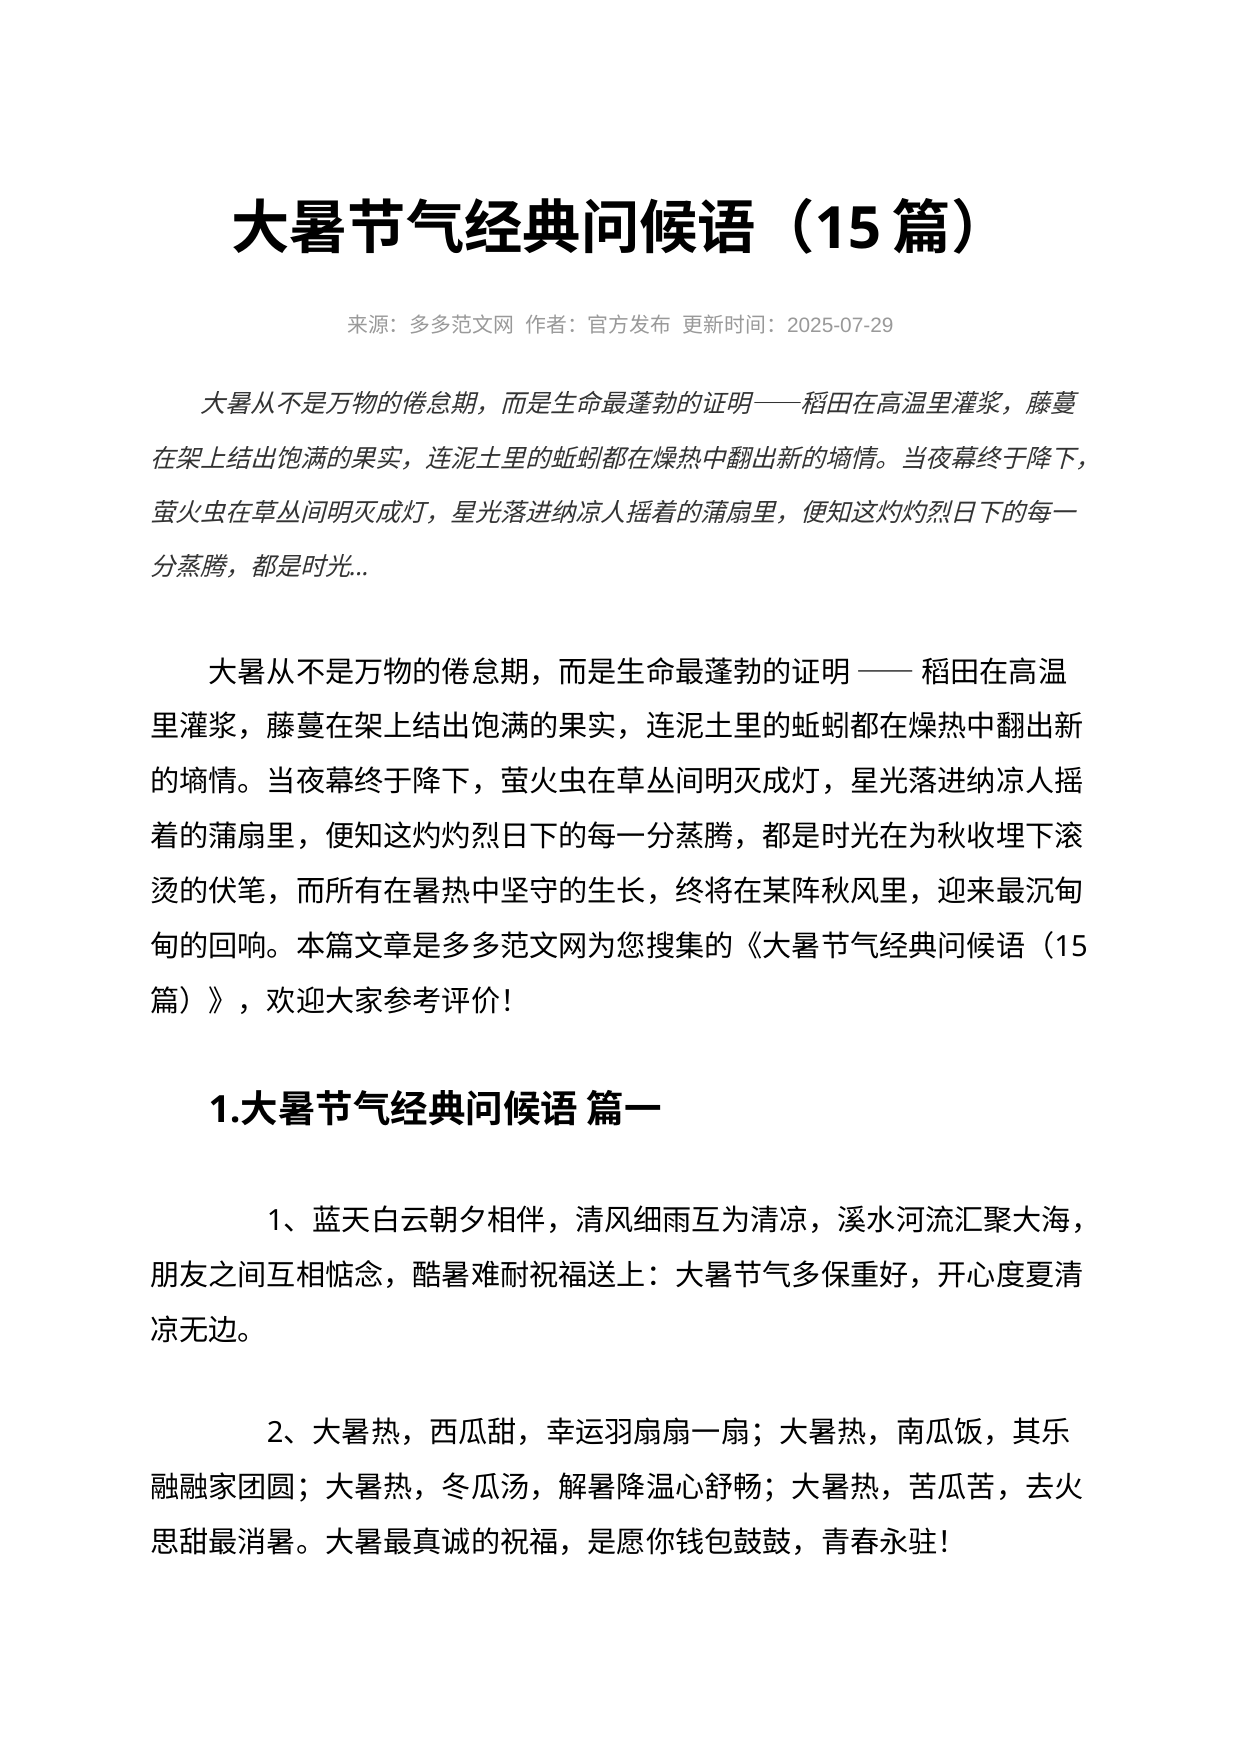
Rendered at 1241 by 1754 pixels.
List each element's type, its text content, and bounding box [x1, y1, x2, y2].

text 1.大暑节气经典问候语 篇一 [150, 1079, 1090, 1134]
subtitle 大暑节气经典问候语（15篇） [150, 181, 1090, 266]
text 2、大暑热，西瓜甜，幸运羽扇扇一扇；大暑热，南瓜饭，其乐融融家团圆；大暑热，冬瓜汤，解暑降温心舒畅；大暑热，苦瓜苦，去火思甜最消暑。大暑最真诚的祝福，是愿你钱包鼓鼓，青春永驻！ [150, 1409, 1090, 1561]
text 来源：多多范文网 作者：官方发布 更新时间：2025-07-29 [150, 313, 1090, 337]
text 大暑从不是万物的倦怠期，而是生命最蓬勃的证明——稻田在高温里灌浆，藤蔓在架上结出饱满的果实，连泥土里的蚯蚓都在燥热中翻出新的墒情。当夜幕终于降下，萤火虫在草丛间明灭成灯，星光落进纳凉人摇着的蒲扇里，便知这灼灼烈日下的每一分蒸腾，都是时光... [150, 384, 1090, 583]
text 1、蓝天白云朝夕相伴，清风细雨互为清凉，溪水河流汇聚大海，朋友之间互相惦念，酷暑难耐祝福送上：大暑节气多保重好，开心度夏清凉无边。 [150, 1197, 1090, 1349]
text 大暑从不是万物的倦怠期，而是生命最蓬勃的证明 —— 稻田在高温里灌浆，藤蔓在架上结出饱满的果实，连泥土里的蚯蚓都在燥热中翻出新的墒情。当夜幕终于降下，萤火虫在草丛间明灭成灯，星光落进纳凉人摇着的蒲扇里，便知这灼灼烈日下的每一分蒸腾，都是时光在为秋收埋下滚烫的伏笔，而所有在暑热中坚守的生长，终将在某阵秋风里，迎来最沉甸甸的回响。本篇文章是多多范文网为您搜集的《大暑节气经典问候语（15篇）》，欢迎大家参考评价！ [150, 648, 1090, 1020]
